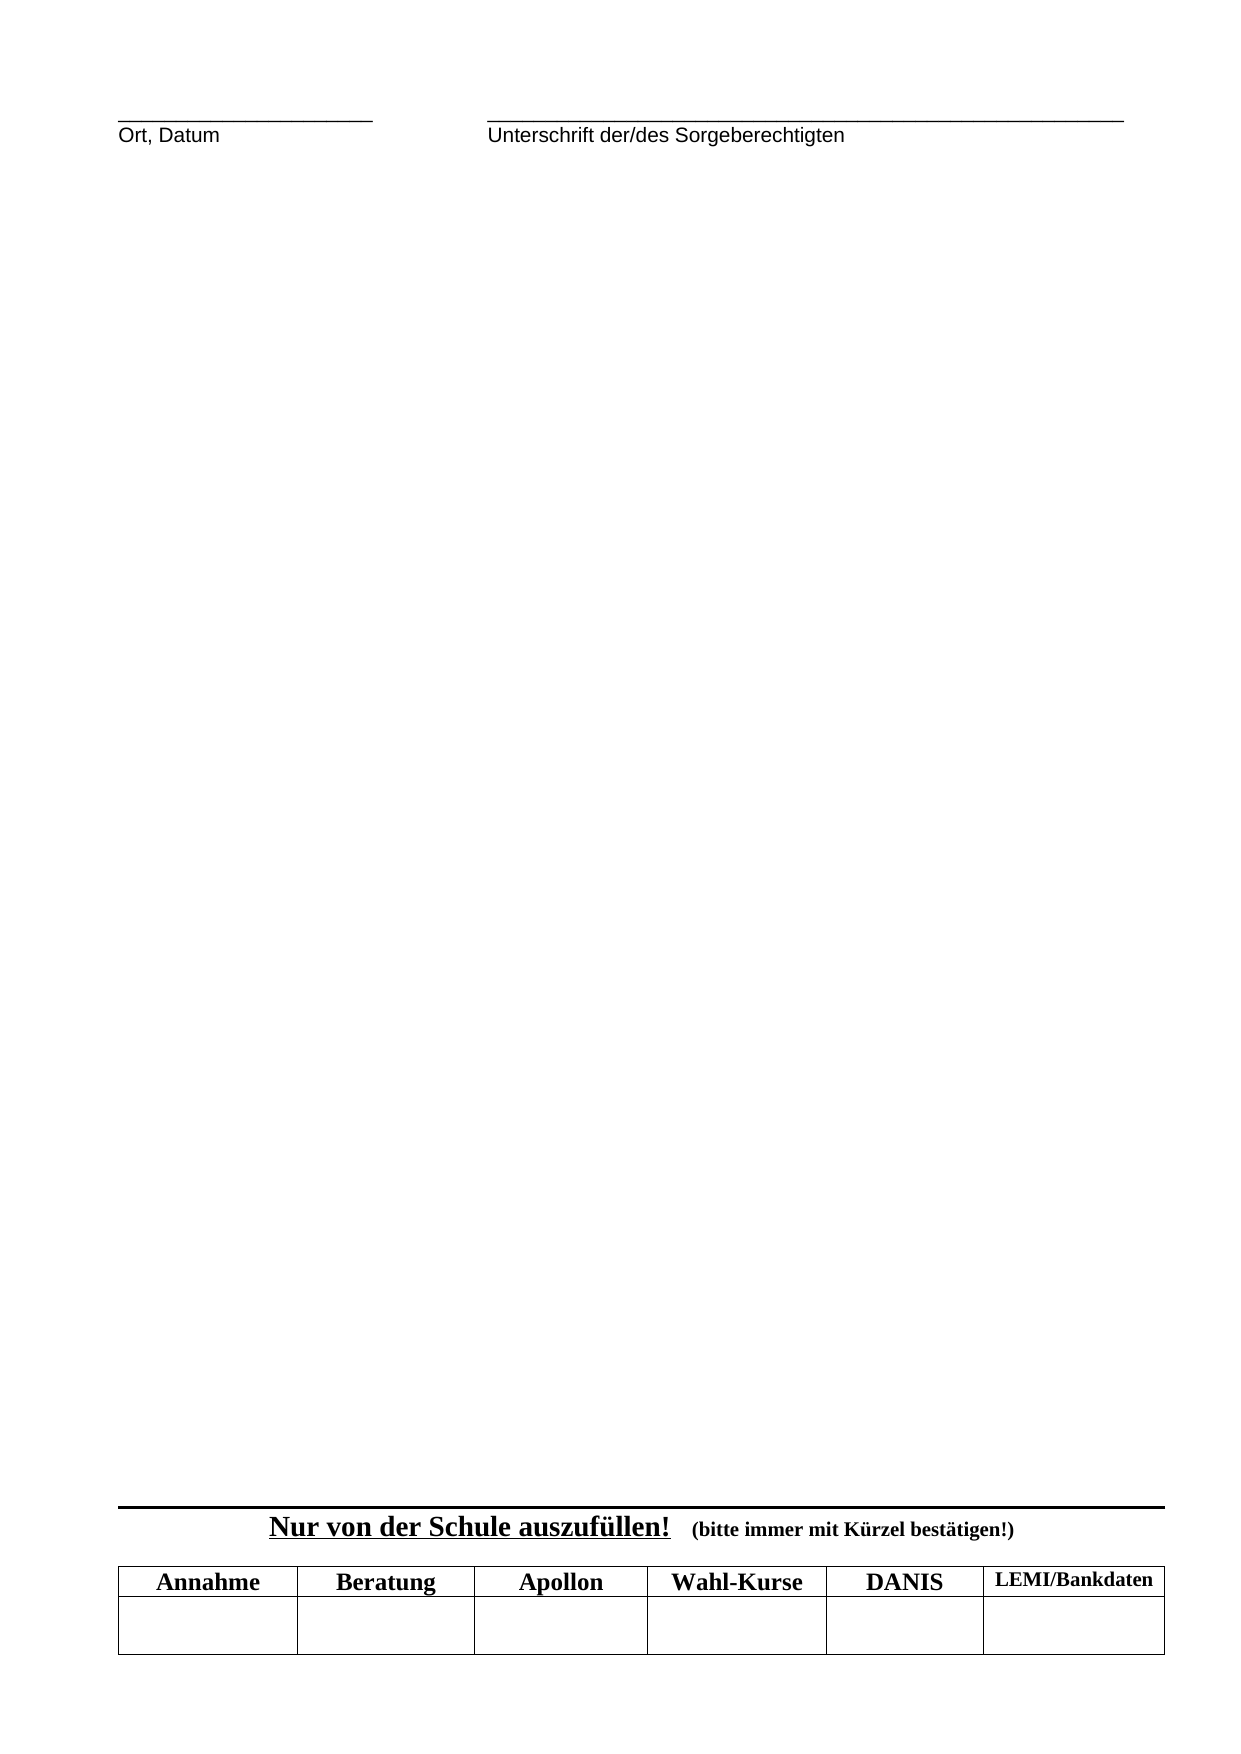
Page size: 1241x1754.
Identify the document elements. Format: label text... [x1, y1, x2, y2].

text ______________________ _______________________________________________________ [118, 99, 1165, 123]
text Ort, Datum Unterschrift der/des Sorgeberechtigten [118, 123, 1165, 147]
